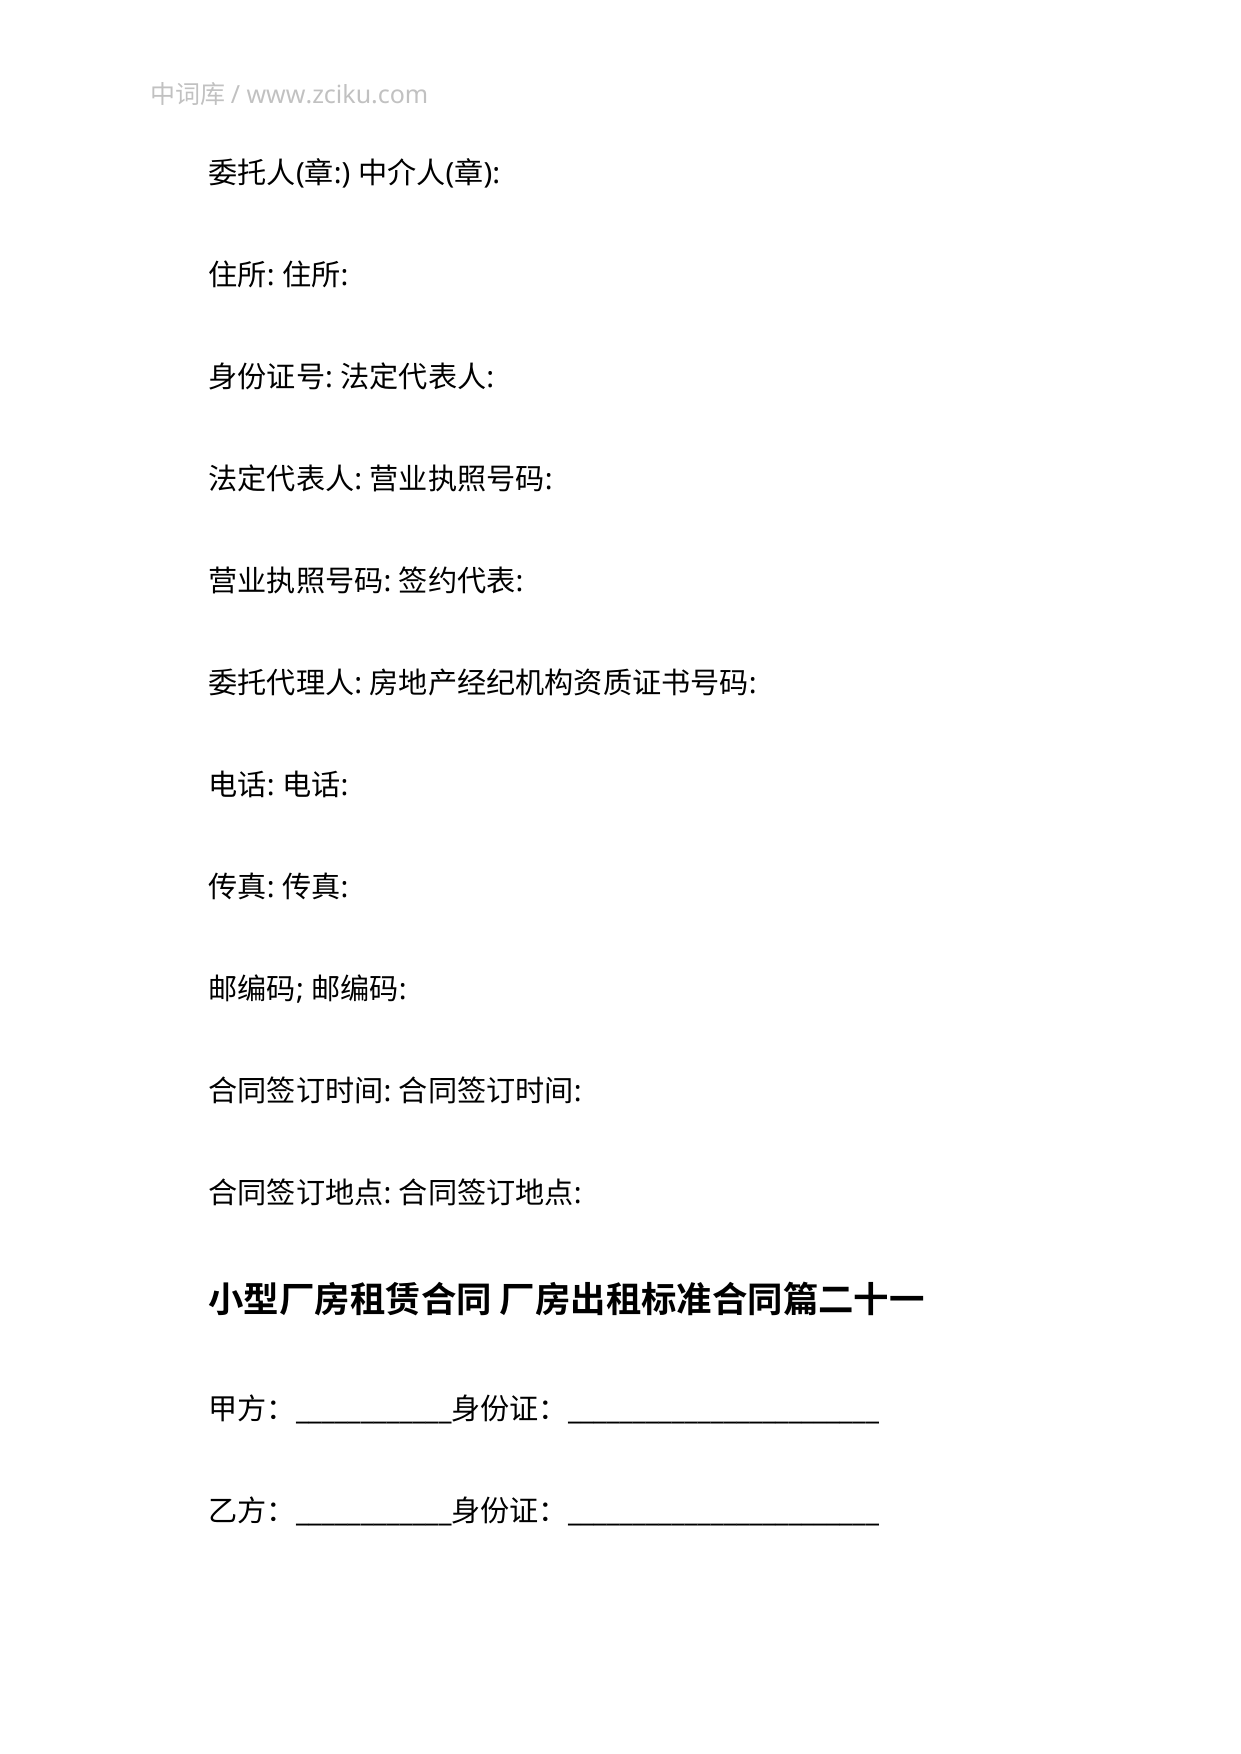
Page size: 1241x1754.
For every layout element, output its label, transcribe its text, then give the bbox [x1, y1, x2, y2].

text 营业执照号码: 签约代表: [150, 558, 1090, 600]
text 身份证号: 法定代表人: [150, 354, 1090, 396]
text 甲方：____________身份证：________________________ [150, 1385, 1090, 1428]
text 住所: 住所: [150, 252, 1090, 294]
text 电话: 电话: [150, 762, 1090, 804]
text 合同签订时间: 合同签订时间: [150, 1068, 1090, 1110]
text 小型厂房租赁合同 厂房出租标准合同篇二十一 [150, 1272, 1090, 1323]
text 法定代表人: 营业执照号码: [150, 456, 1090, 498]
text 邮编码; 邮编码: [150, 966, 1090, 1008]
text 委托代理人: 房地产经纪机构资质证书号码: [150, 660, 1090, 702]
text 传真: 传真: [150, 864, 1090, 906]
text 合同签订地点: 合同签订地点: [150, 1170, 1090, 1212]
text 委托人(章:) 中介人(章): [150, 150, 1090, 192]
text 乙方：____________身份证：________________________ [150, 1487, 1090, 1529]
